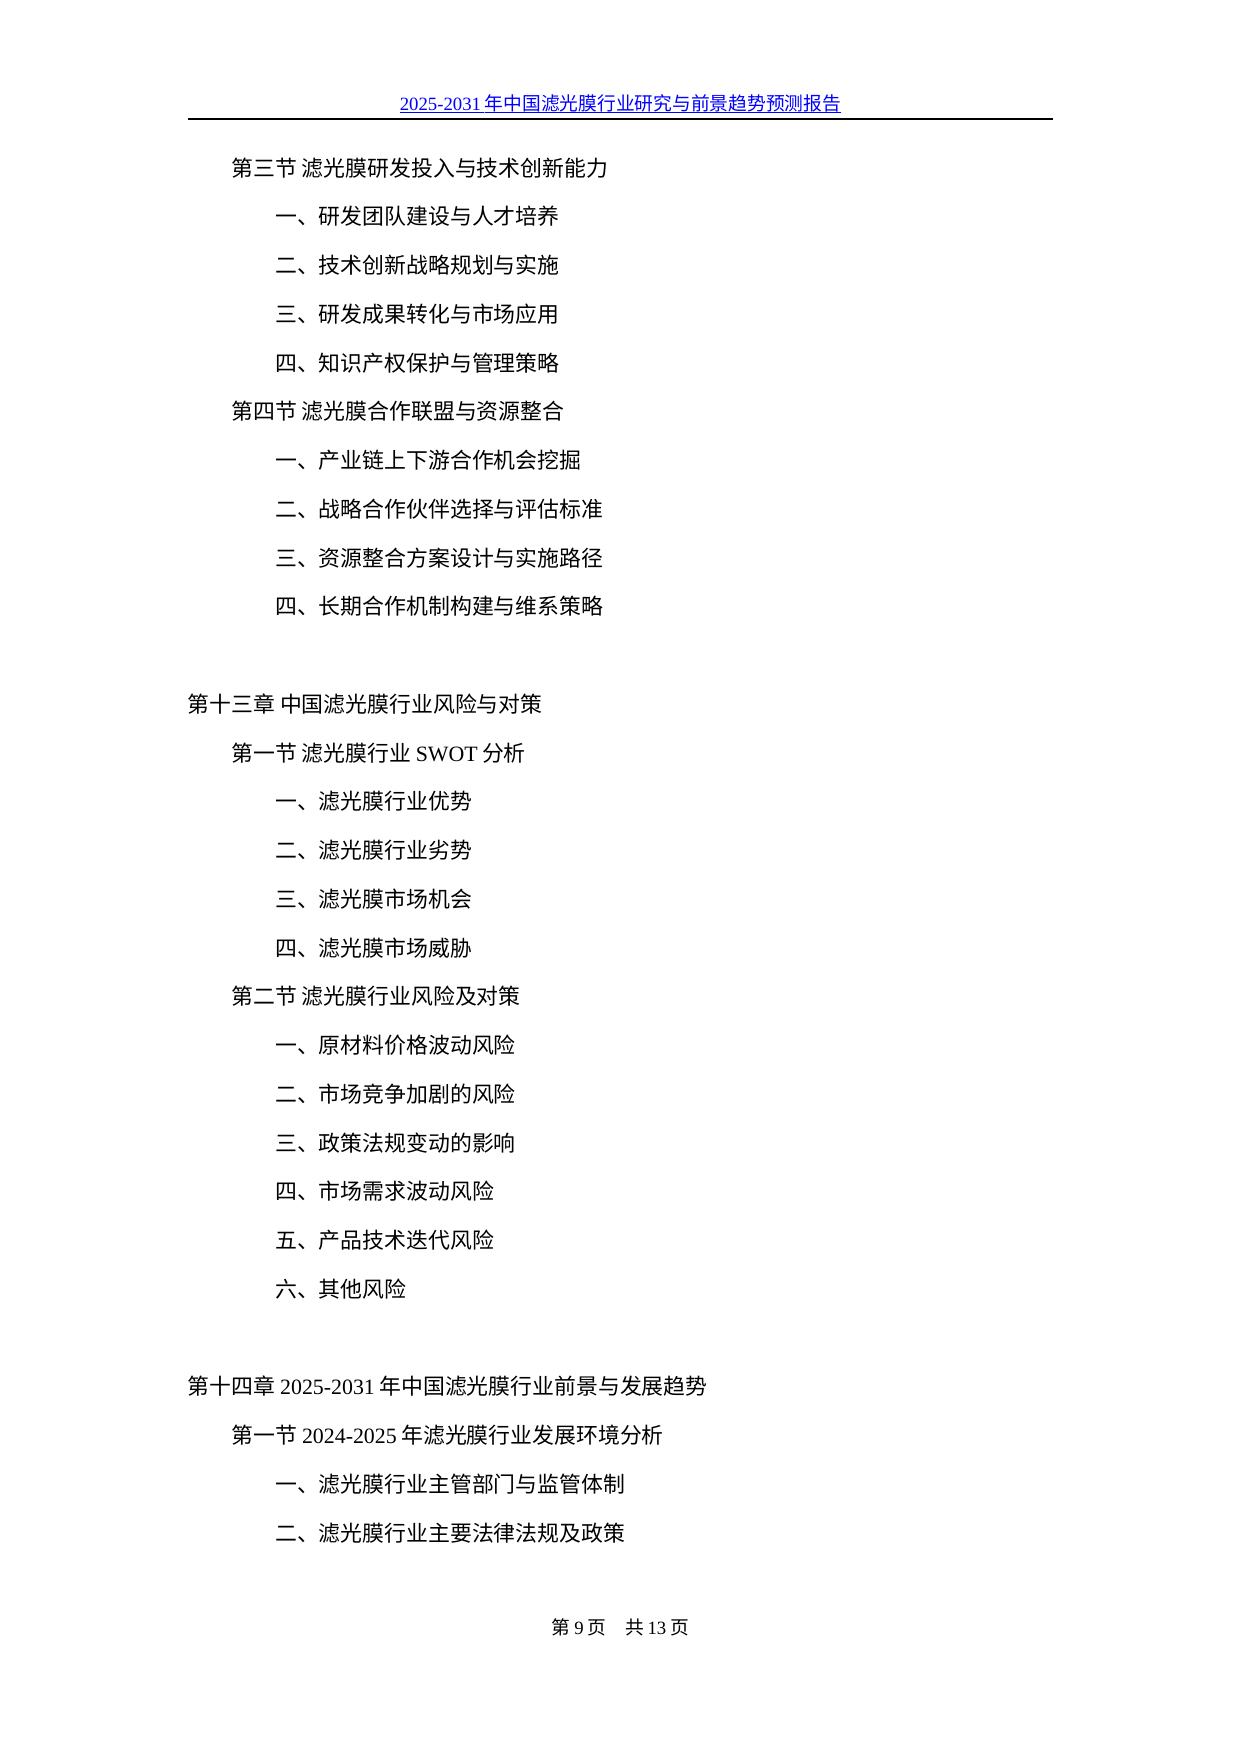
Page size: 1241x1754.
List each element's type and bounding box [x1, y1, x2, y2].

text [187, 150, 1053, 1548]
